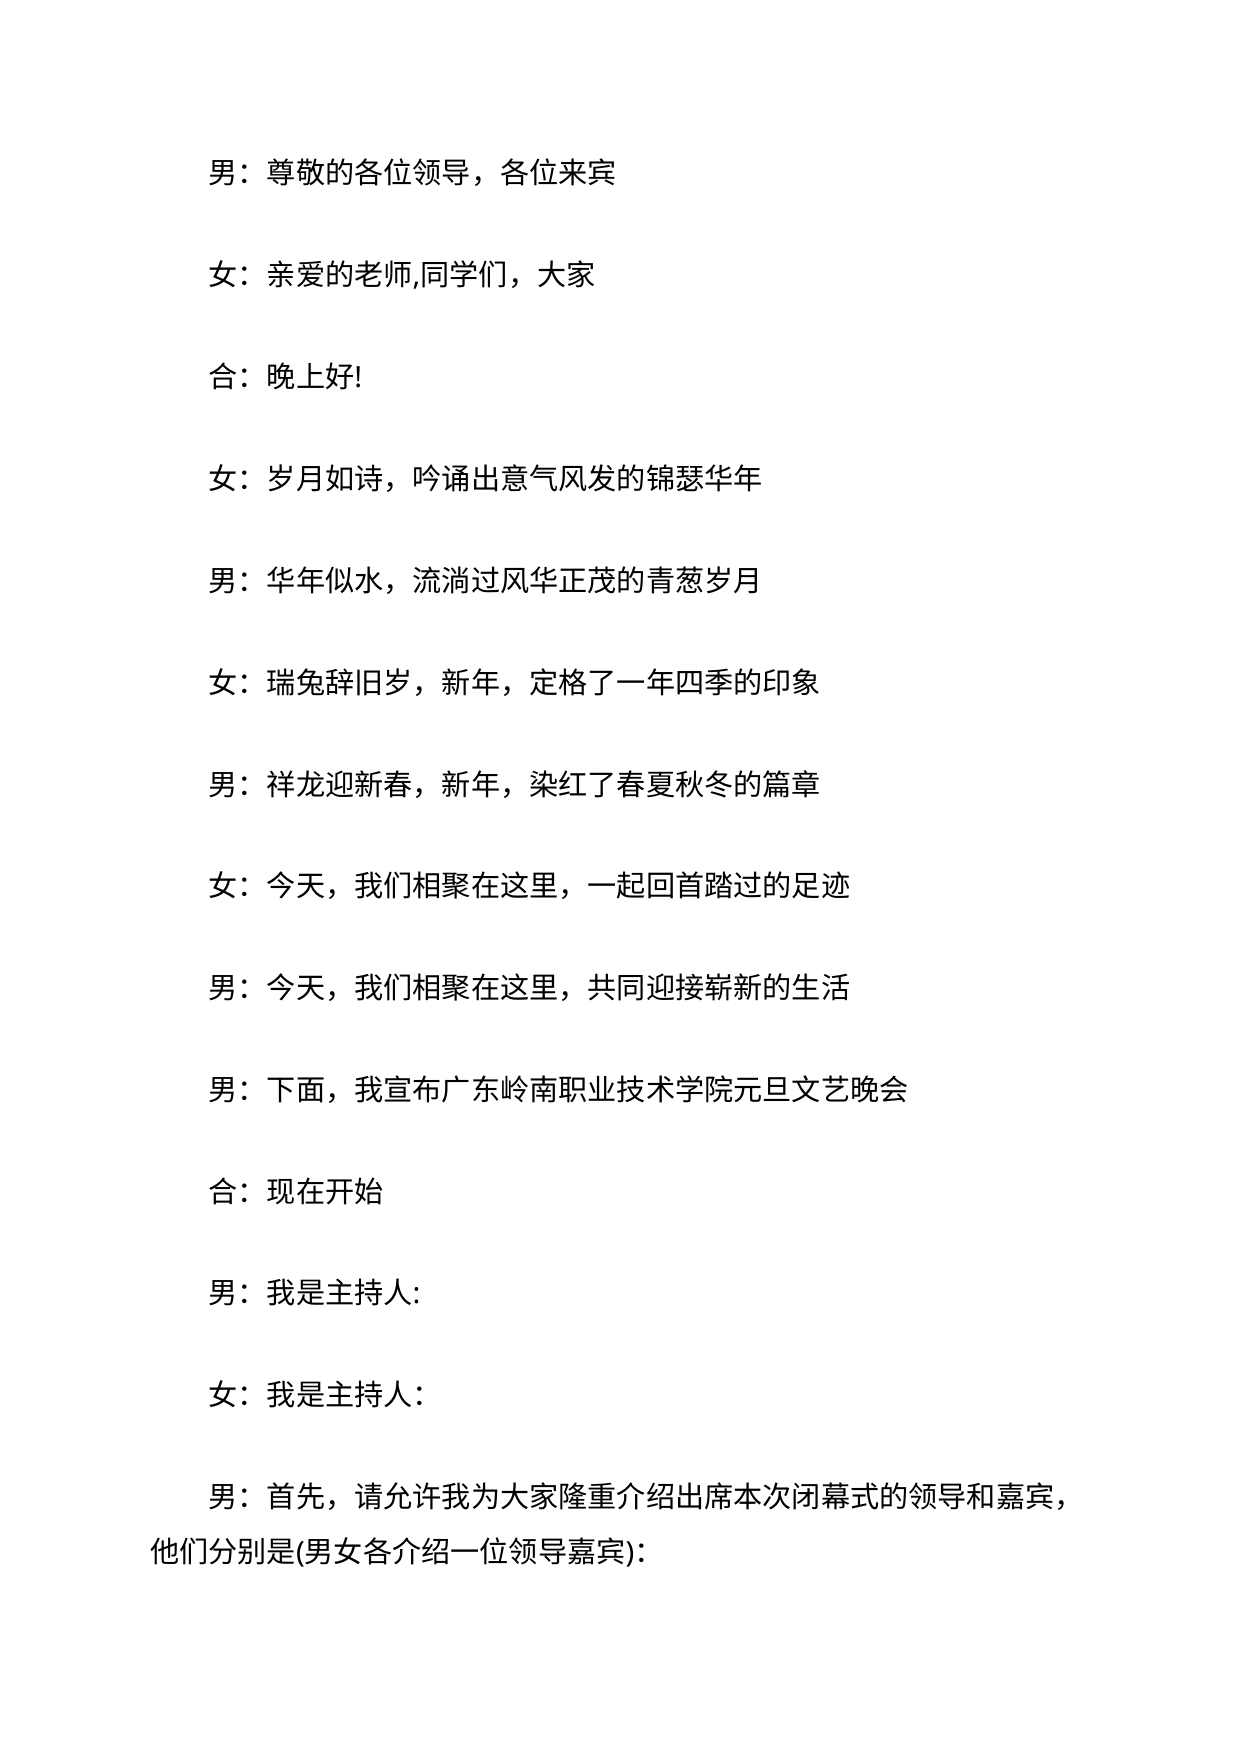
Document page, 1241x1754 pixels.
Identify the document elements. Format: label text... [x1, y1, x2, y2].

text 男：今天，我们相聚在这里，共同迎接崭新的生活 [150, 964, 1090, 1007]
text 女：瑞兔辞旧岁，新年，定格了一年四季的印象 [150, 659, 1090, 702]
text 女：今天，我们相聚在这里，一起回首踏过的足迹 [150, 863, 1090, 905]
text 女：亲爱的老师,同学们，大家 [150, 252, 1090, 294]
text 男：我是主持人: [150, 1270, 1090, 1312]
text 女：我是主持人： [150, 1372, 1090, 1414]
text 男：下面，我宣布广东岭南职业技术学院元旦文艺晚会 [150, 1066, 1090, 1109]
text 男：首先，请允许我为大家隆重介绍出席本次闭幕式的领导和嘉宾，他们分别是(男女各介绍一位领导嘉宾)： [150, 1474, 1090, 1571]
text 男：华年似水，流淌过风华正茂的青葱岁月 [150, 557, 1090, 600]
text 合：晚上好! [150, 354, 1090, 396]
text 合：现在开始 [150, 1168, 1090, 1210]
text 女：岁月如诗，吟诵出意气风发的锦瑟华年 [150, 456, 1090, 498]
text 男：尊敬的各位领导，各位来宾 [150, 150, 1090, 192]
text 男：祥龙迎新春，新年，染红了春夏秋冬的篇章 [150, 761, 1090, 803]
